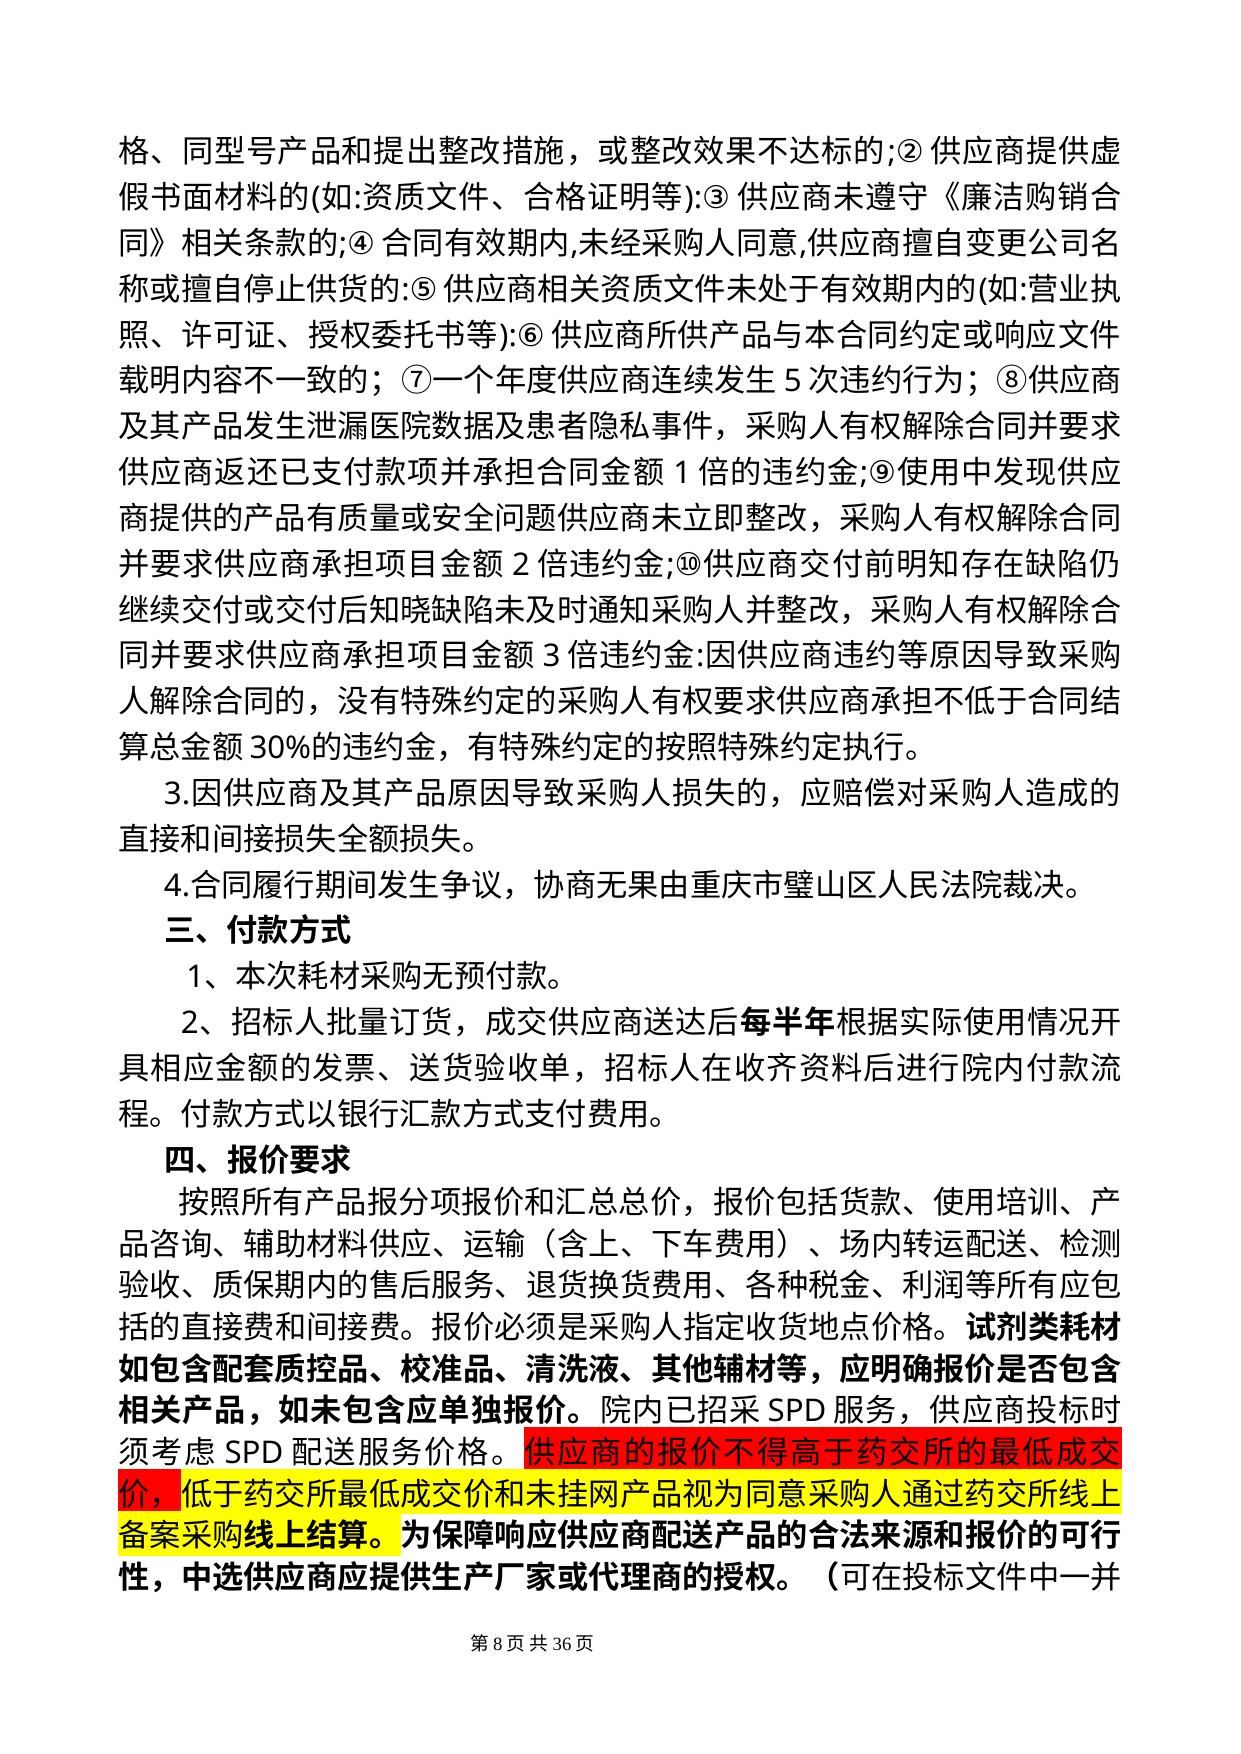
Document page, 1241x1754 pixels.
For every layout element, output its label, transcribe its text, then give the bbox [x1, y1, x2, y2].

text 4.合同履行期间发生争议，协商无果由重庆市璧山区人民法院裁决。 [118, 859, 1122, 905]
text 1、本次耗材采购无预付款。 [118, 951, 1122, 997]
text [118, 1514, 1122, 1597]
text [118, 126, 1122, 768]
text 2、招标人批量订货，成交供应商送达后每半年根据实际使用情况开具相应金额的发票、送货验收单，招标人在收齐资料后进行院内付款流程。付款方式以银行汇款方式支付费用。 [118, 997, 1122, 1134]
text 四、报价要求 [118, 1134, 1122, 1180]
text 三、付款方式 [118, 905, 1122, 951]
text 3.因供应商及其产品原因导致采购人损失的，应赔偿对采购人造成的直接和间接损失全额损失。 [118, 768, 1122, 859]
